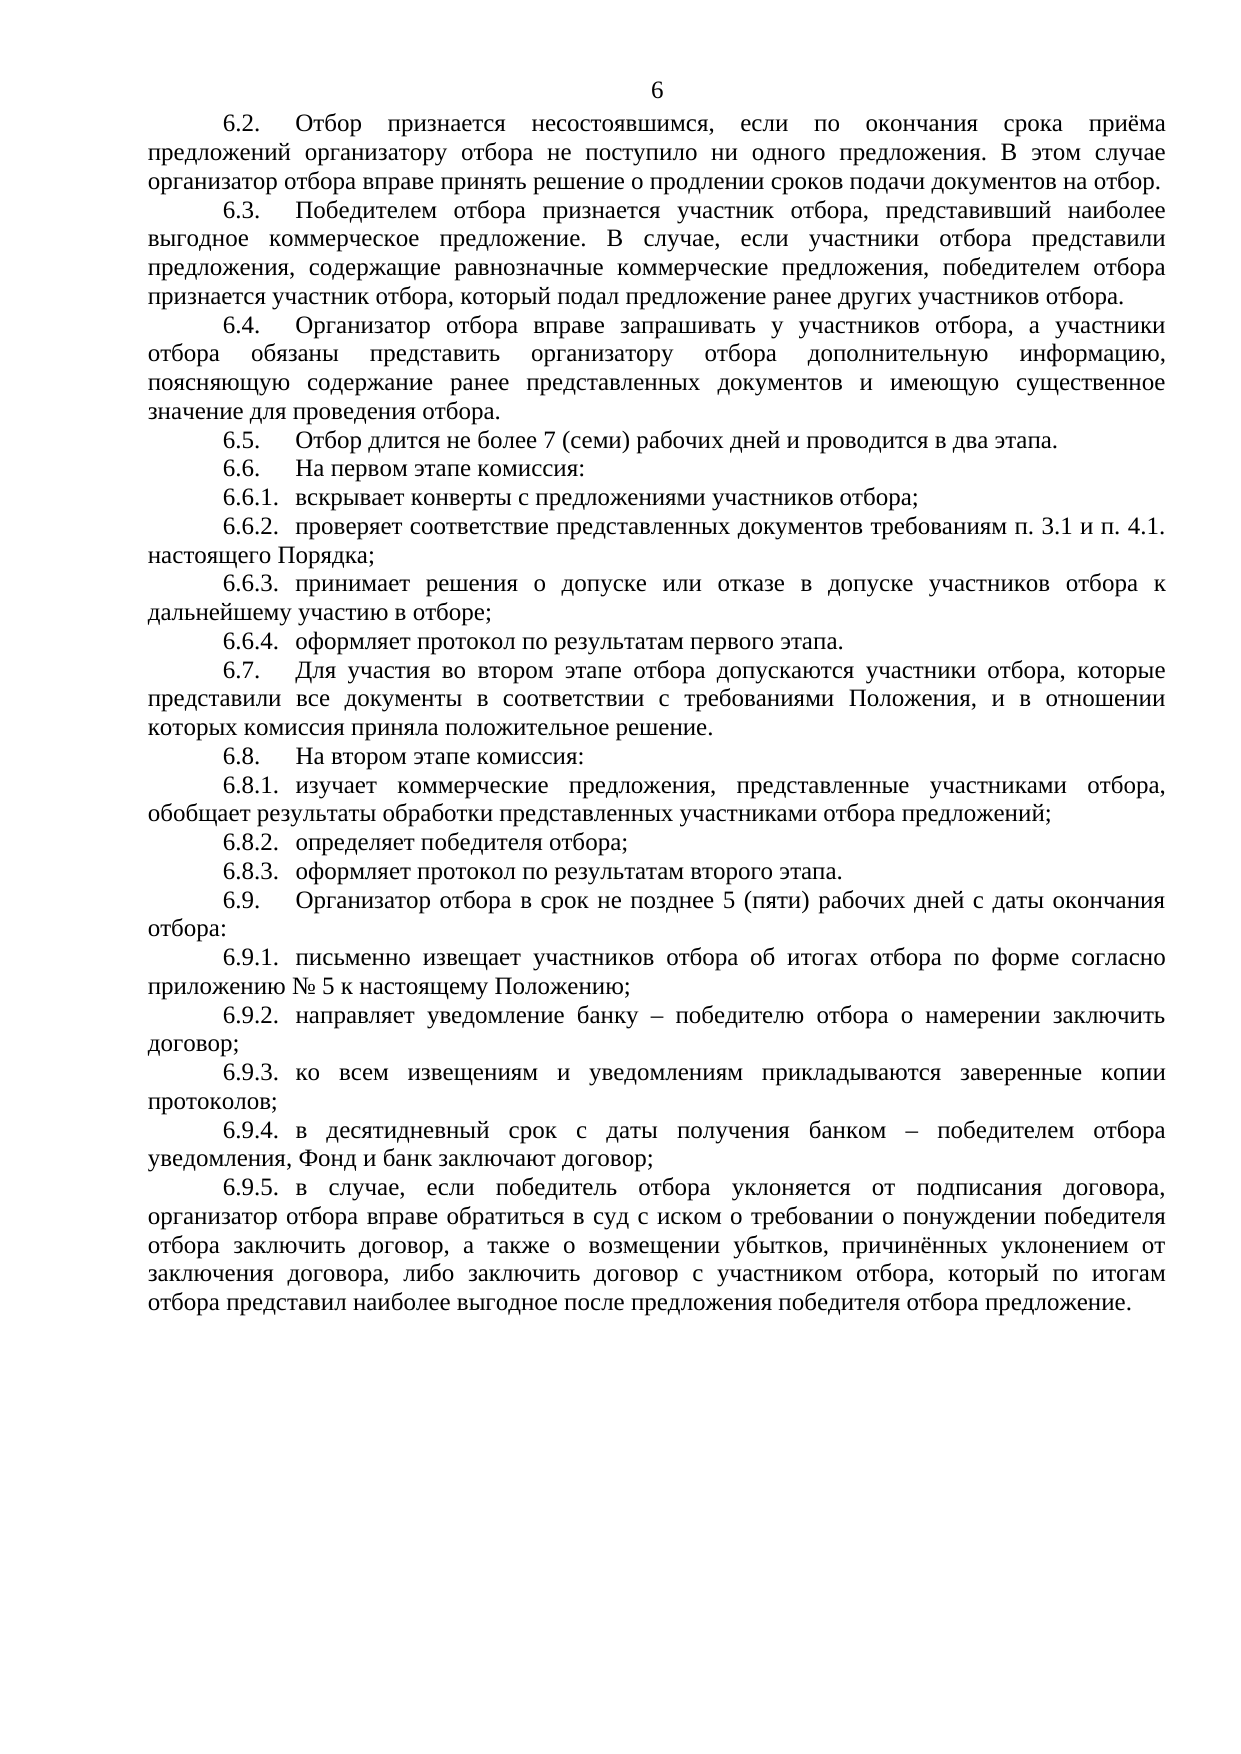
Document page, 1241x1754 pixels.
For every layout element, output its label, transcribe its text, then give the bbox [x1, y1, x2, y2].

text 6.9.2. направляет уведомление банку – победителю отбора о намерении заключить договор; [148, 1000, 1166, 1057]
text 6.7. Для участия во втором этапе отбора допускаются участники отбора, которые представили все документы в соответствии с требованиями Положения, и в отношении которых комиссия приняла положительное решение. [148, 655, 1166, 741]
text 6.6. На первом этапе комиссия: [148, 453, 1166, 482]
text 6.8. На втором этапе комиссия: [148, 741, 1166, 770]
text 6.9.4. в десятидневный срок с даты получения банком – победителем отбора уведомления, Фонд и банк заключают договор; [148, 1115, 1166, 1172]
text 6.5. Отбор длится не более 7 (семи) рабочих дней и проводится в два этапа. [148, 425, 1166, 453]
text 6.8.3. оформляет протокол по результатам второго этапа. [148, 856, 1166, 885]
text 6.3. Победителем отбора признается участник отбора, представивший наиболее выгодное коммерческое предложение. В случае, если участники отбора представили предложения, содержащие равнозначные коммерческие предложения, победителем отбора признается участник отбора, который подал предложение ранее других участников отбора. [148, 195, 1166, 310]
text 6.6.3. принимает решения о допуске или отказе в допуске участников отбора к дальнейшему участию в отборе; [148, 568, 1166, 626]
text 6.9.3. ко всем извещениям и уведомлениям прикладываются заверенные копии протоколов; [148, 1057, 1166, 1115]
text 6.4. Организатор отбора вправе запрашивать у участников отбора, а участники отбора обязаны представить организатору отбора дополнительную информацию, поясняющую содержание ранее представленных документов и имеющую существенное значение для проведения отбора. [148, 310, 1166, 425]
text 6.6.4. оформляет протокол по результатам первого этапа. [148, 626, 1166, 655]
text 6.6.1. вскрывает конверты с предложениями участников отбора; [148, 482, 1166, 511]
text 6.8.1. изучает коммерческие предложения, представленные участниками отбора, обобщает результаты обработки представленных участниками отбора предложений; [148, 770, 1166, 827]
text 6.9.5. в случае, если победитель отбора уклоняется от подписания договора, организатор отбора вправе обратиться в суд с иском о требовании о понуждении победителя отбора заключить договор, а также о возмещении убытков, причинённых уклонением от заключения договора, либо заключить договор с участником отбора, который по итогам отбора представил наиболее выгодное после предложения победителя отбора предложение. [148, 1172, 1166, 1316]
text 6.2. Отбор признается несостоявшимся, если по окончания срока приёма предложений организатору отбора не поступило ни одного предложения. В этом случае организатор отбора вправе принять решение о продлении сроков подачи документов на отбор. [148, 108, 1166, 195]
text 6.8.2. определяет победителя отбора; [148, 827, 1166, 856]
text 6.9.1. письменно извещает участников отбора об итогах отбора по форме согласно приложению № 5 к настоящему Положению; [148, 942, 1166, 1000]
text 6.9. Организатор отбора в срок не позднее 5 (пяти) рабочих дней с даты окончания отбора: [148, 885, 1166, 942]
text 6.6.2. проверяет соответствие представленных документов требованиям п. 3.1 и п. 4.1. настоящего Порядка; [148, 511, 1166, 568]
